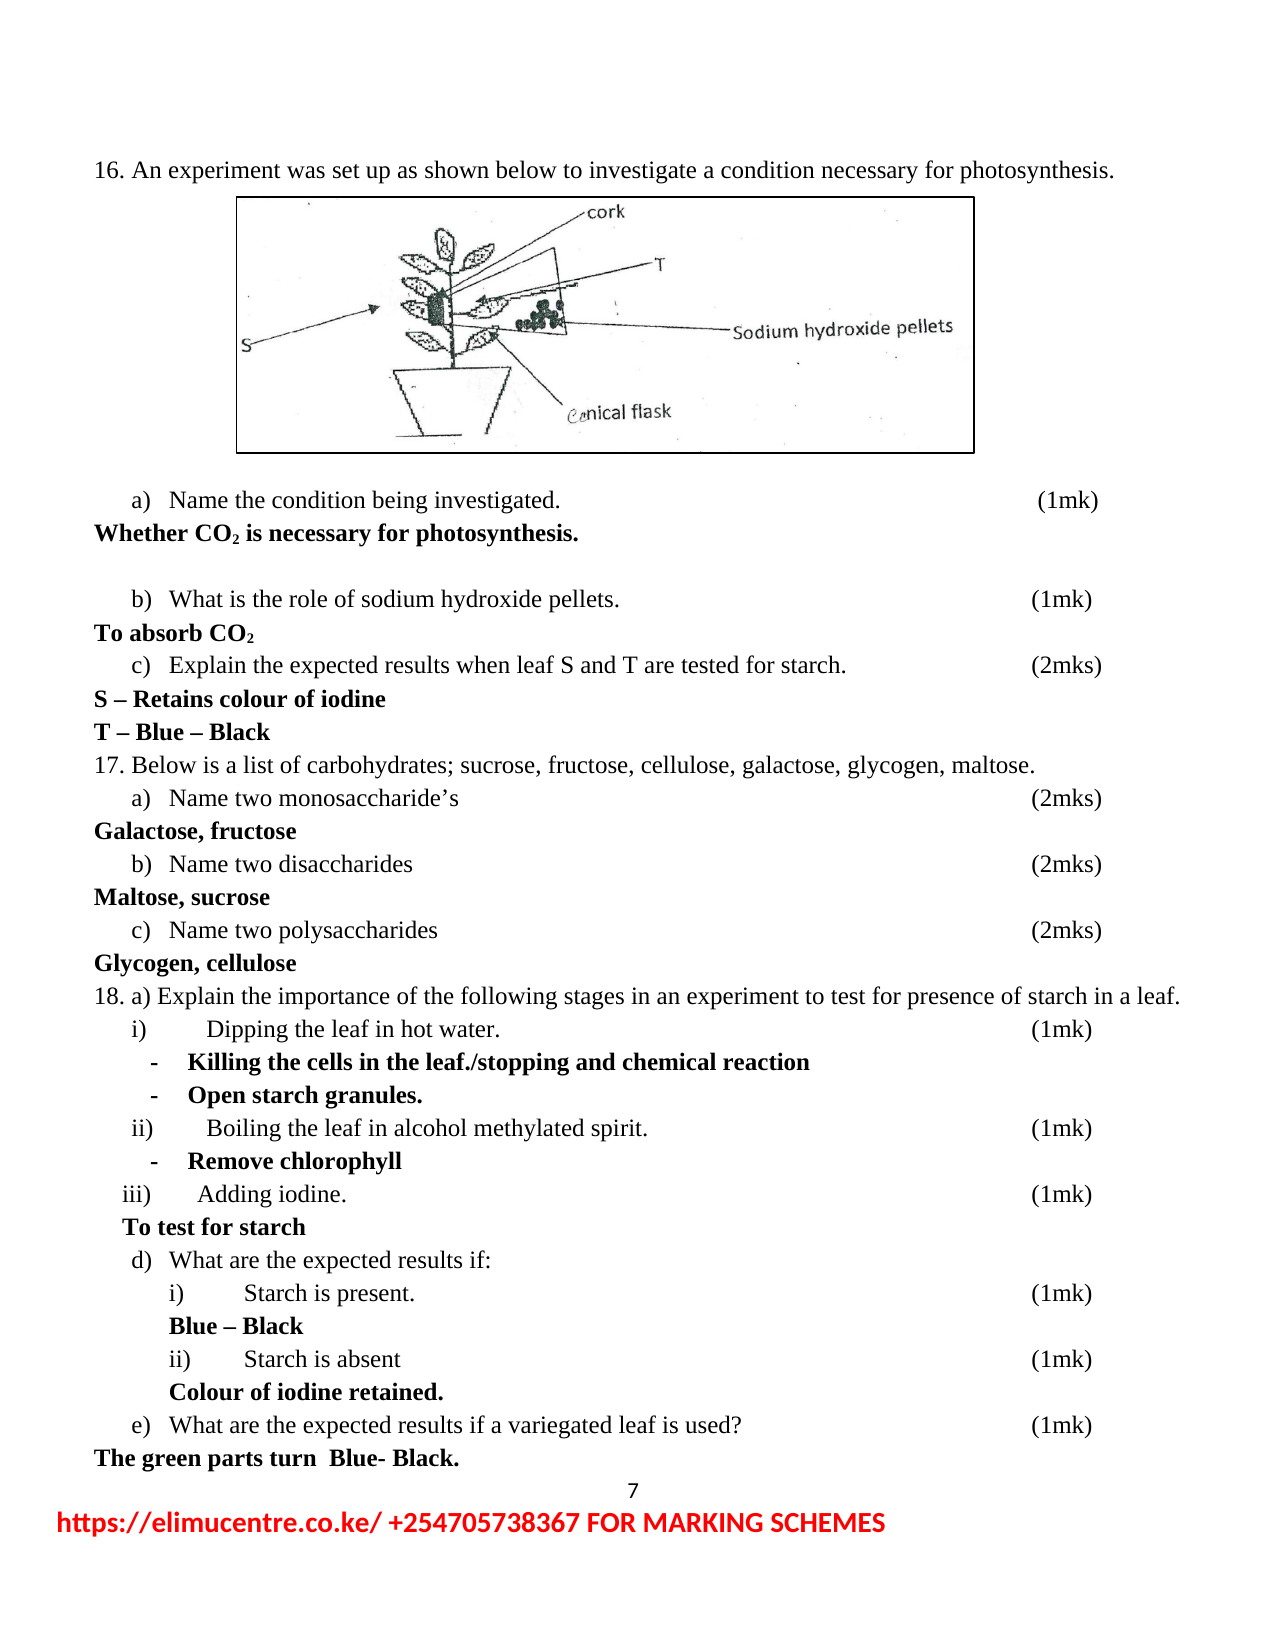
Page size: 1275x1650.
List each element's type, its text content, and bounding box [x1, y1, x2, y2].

list What are the expected results if a variegated leaf is used? (1mk) [131, 1410, 1209, 1439]
text S – Retains colour of iodine [94, 684, 1209, 712]
list Name two monosaccharide’s (2mks) [131, 783, 1209, 811]
text To absorb CO2 [94, 618, 1209, 646]
list Open starch granules. [150, 1080, 1209, 1109]
list An experiment was set up as shown below to investigate a condition necessary for photosynthesis. [94, 155, 1209, 184]
list What are the expected results if: [131, 1245, 1209, 1274]
list a) Explain the importance of the following stages in an experiment to test for presence of starch in a leaf. [94, 981, 1209, 1009]
list Below is a list of carbohydrates; sucrose, fructose, cellulose, galactose, glycogen, maltose. [94, 750, 1209, 778]
list Killing the cells in the leaf./stopping and chemical reaction [150, 1047, 1209, 1076]
list Explain the expected results when leaf S and T are tested for starch. (2mks) [131, 651, 1209, 679]
list What is the role of sodium hydroxide pellets. (1mk) [131, 584, 1209, 613]
text T – Blue – Black [94, 717, 1209, 745]
text Maltose, sucrose [94, 882, 1209, 911]
list Boiling the leaf in alcohol methylated spirit. (1mk) [131, 1113, 1209, 1142]
list Name the condition being investigated. (1mk) [131, 486, 1209, 514]
text Whether CO2 is necessary for photosynthesis. [94, 518, 1209, 547]
list Remove chlorophyll [150, 1146, 1209, 1175]
text Blue – Black [169, 1311, 1209, 1340]
list Starch is absent (1mk) [169, 1344, 1209, 1373]
list Name two disaccharides (2mks) [131, 849, 1209, 877]
text The green parts turn Blue- Black. [94, 1443, 1209, 1472]
picture [237, 198, 973, 452]
text Glycogen, cellulose [94, 948, 1209, 977]
text Colour of iodine retained. [169, 1377, 1209, 1406]
text Galactose, fructose [94, 816, 1209, 844]
list Name two polysaccharides (2mks) [131, 915, 1209, 943]
list Adding iodine. (1mk) [122, 1179, 1209, 1208]
text To test for starch [122, 1212, 1209, 1241]
list Starch is present. (1mk) [169, 1278, 1209, 1307]
list Dipping the leaf in hot water. (1mk) [131, 1014, 1209, 1043]
